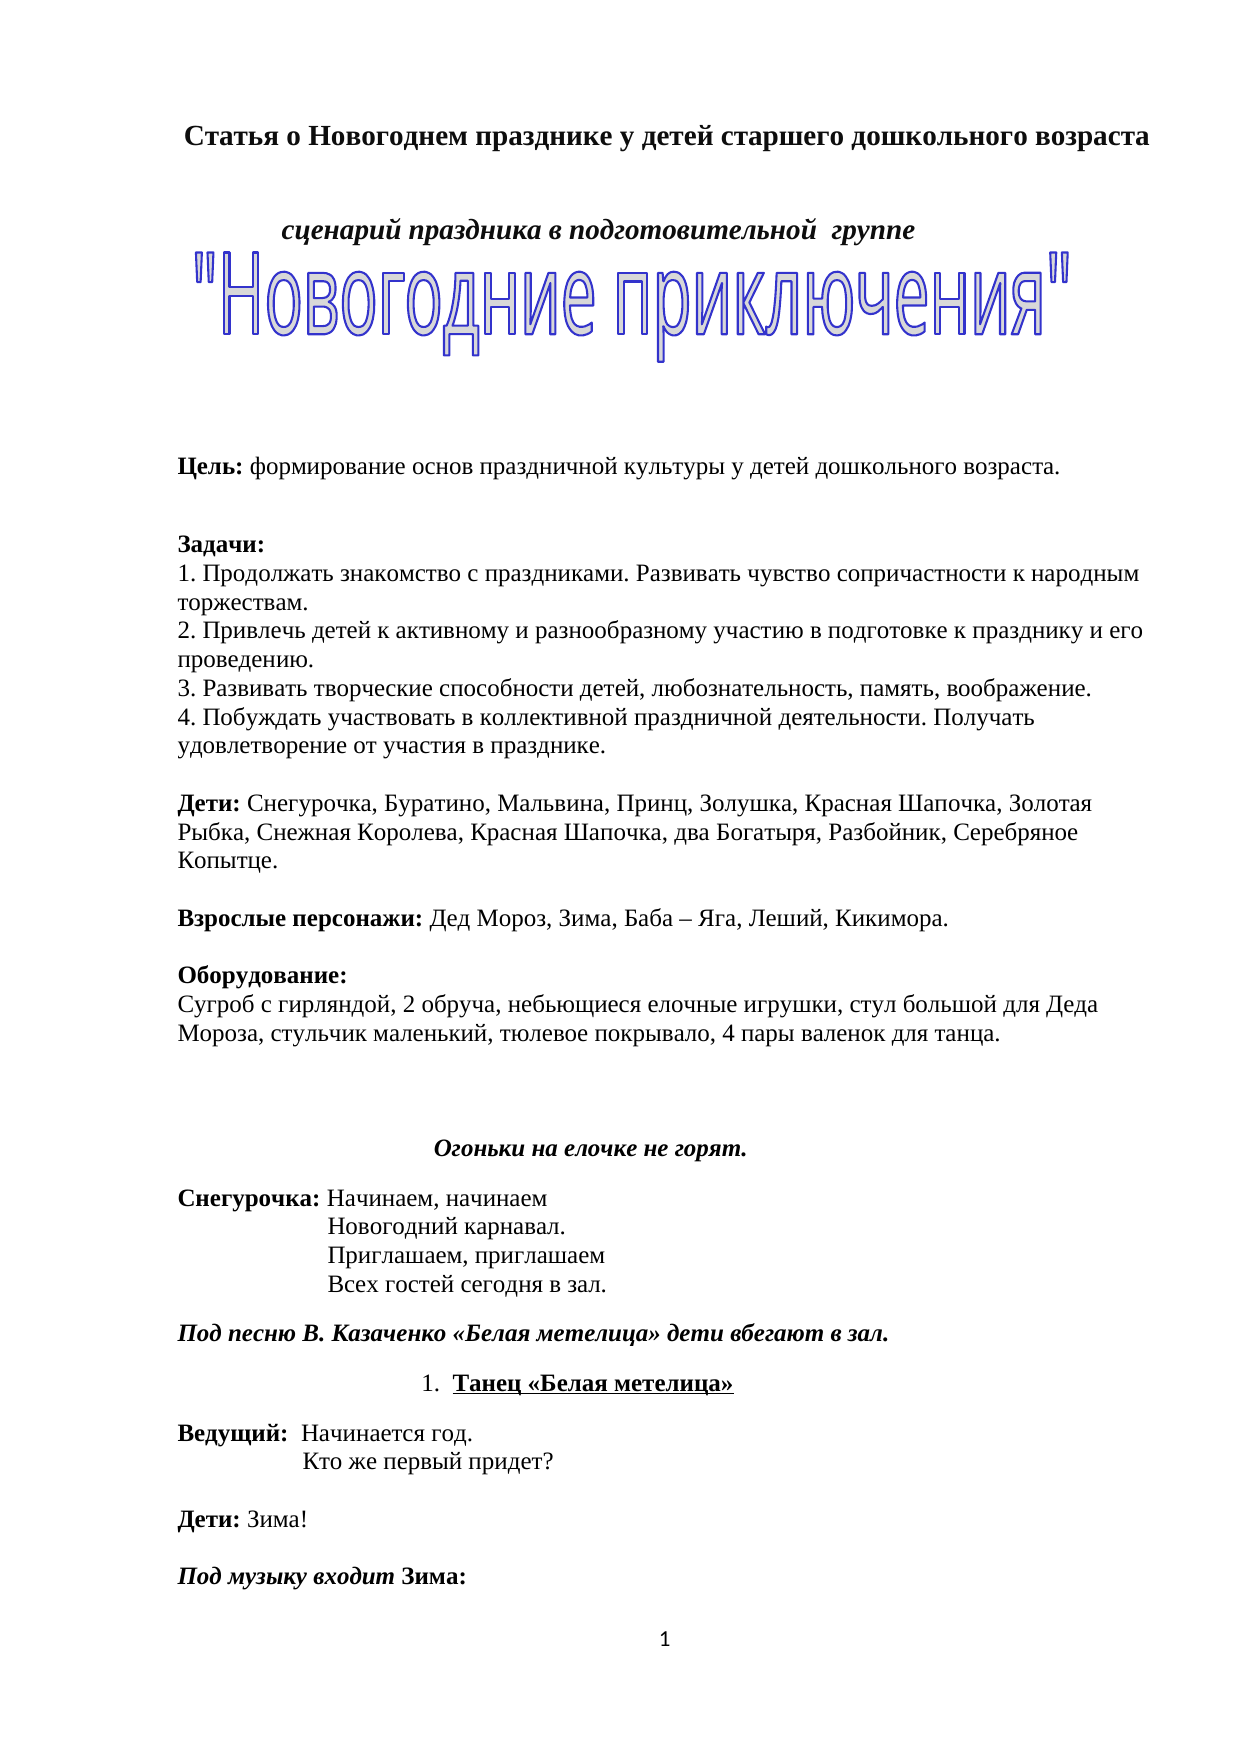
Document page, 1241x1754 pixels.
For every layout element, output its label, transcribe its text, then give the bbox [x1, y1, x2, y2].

text Дети: Снегурочка, Буратино, Мальвина, Принц, Золушка, Красная Шапочка, Золотая Рыбка, Снежная Королева, Красная Шапочка, два Богатыря, Разбойник, Серебряное Копытце. [177, 788, 1152, 874]
text Под музыку входит Зима: [177, 1561, 1152, 1590]
text 2. Привлечь детей к активному и разнообразному участию в подготовке к празднику и его проведению. [177, 616, 1152, 673]
text Приглашаем, приглашаем [177, 1240, 1152, 1269]
text Взрослые персонажи: Дед Мороз, Зима, Баба – Яга, Леший, Кикимора. [177, 903, 1152, 932]
text 3. Развивать творческие способности детей, любознательность, память, воображение. [177, 673, 1152, 702]
text Цель: формирование основ праздничной культуры у детей дошкольного возраста. [177, 451, 1152, 480]
text Оборудование: [177, 961, 1152, 989]
text 1. Продолжать знакомство с праздниками. Развивать чувство сопричастности к народным торжествам. [177, 558, 1152, 616]
text сценарий праздника в подготовительной группе [177, 212, 1152, 245]
text Дети: Зима! [177, 1504, 1152, 1533]
text 1. Танец «Белая метелица» [177, 1368, 1152, 1397]
text Статья о Новогоднем празднике у детей старшего дошкольного возраста [177, 118, 1152, 152]
text Кто же первый придет? [177, 1446, 1152, 1475]
text Сугроб с гирляндой, 2 обруча, небьющиеся елочные игрушки, стул большой для Деда Мороза, стульчик маленький, тюлевое покрывало, 4 пары валенок для танца. [177, 989, 1152, 1047]
text Задачи: [177, 529, 1152, 558]
text Ведущий: Начинается год. [177, 1418, 1152, 1446]
text Всех гостей сегодня в зал. [177, 1269, 1152, 1298]
text Под песню В. Казаченко «Белая метелица» дети вбегают в зал. [177, 1318, 1152, 1347]
text Новогодний карнавал. [177, 1211, 1152, 1240]
text 4. Побуждать участвовать в коллективной праздничной деятельности. Получать удовлетворение от участия в празднике. [177, 702, 1152, 759]
text Снегурочка: Начинаем, начинаем [177, 1183, 1152, 1211]
text Огоньки на елочке не горят. [177, 1133, 1152, 1162]
